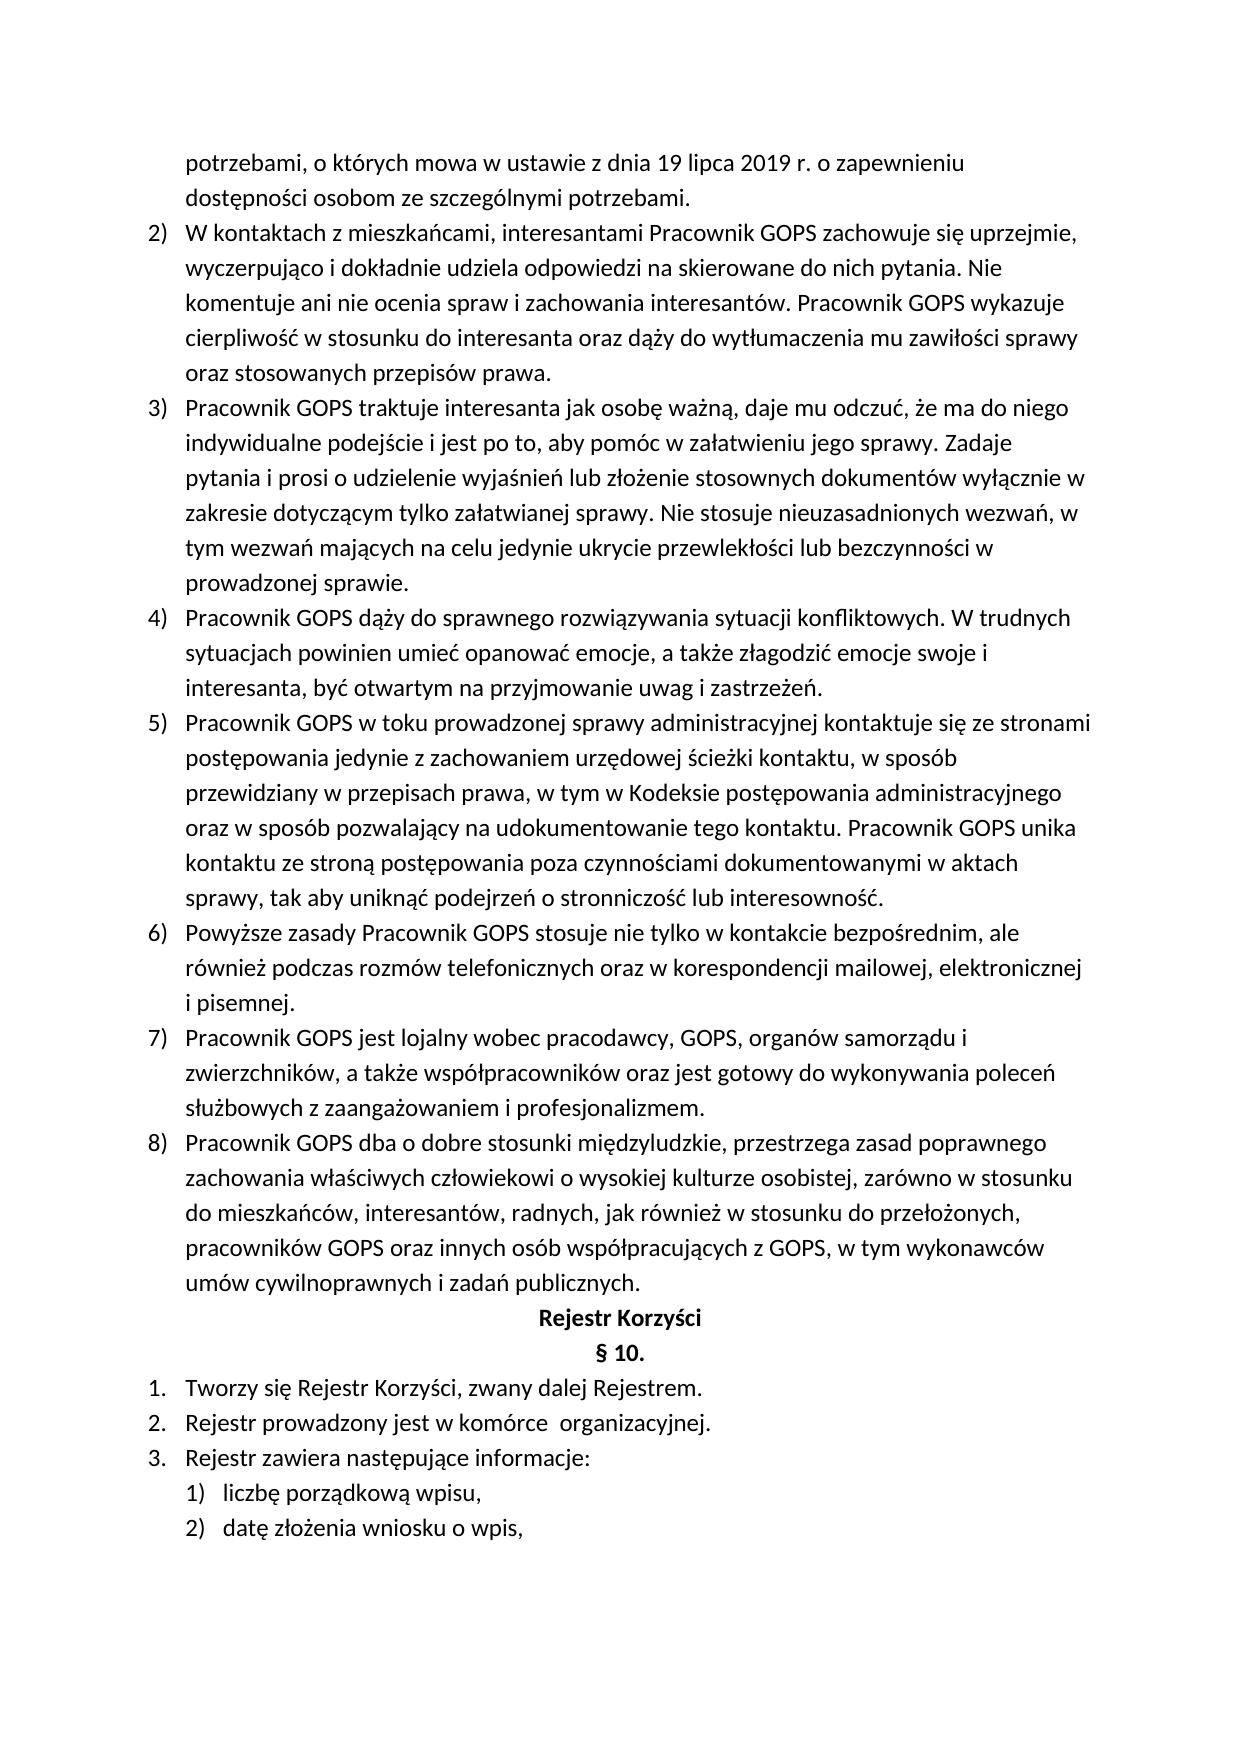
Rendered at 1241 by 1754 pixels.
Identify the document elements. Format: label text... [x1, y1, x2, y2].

list W kontaktach z mieszkańcami, interesantami Pracownik GOPS zachowuje się uprzejmie, wyczerpująco i dokładnie udziela odpowiedzi na skierowane do nich pytania. Nie komentuje ani nie ocenia spraw i zachowania interesantów. Pracownik GOPS wykazuje cierpliwość w stosunku do interesanta oraz dąży do wytłumaczenia mu zawiłości sprawy oraz stosowanych przepisów prawa. [148, 218, 1093, 388]
list Tworzy się Rejestr Korzyści, zwany dalej Rejestrem. [148, 1373, 1093, 1403]
list Rejestr prowadzony jest w komórce organizacyjnej. [148, 1408, 1093, 1438]
list Rejestr zawiera następujące informacje: [148, 1443, 1093, 1473]
text Rejestr Korzyści [148, 1303, 1093, 1333]
list Powyższe zasady Pracownik GOPS stosuje nie tylko w kontakcie bezpośrednim, ale również podczas rozmów telefonicznych oraz w korespondencji mailowej, elektronicznej i pisemnej. [148, 918, 1093, 1018]
list liczbę porządkową wpisu, [185, 1478, 1093, 1508]
list datę złożenia wniosku o wpis, [185, 1513, 1093, 1543]
text § 10. [148, 1338, 1093, 1368]
list Pracownik GOPS dąży do sprawnego rozwiązywania sytuacji konfliktowych. W trudnych sytuacjach powinien umieć opanować emocje, a także złagodzić emocje swoje i interesanta, być otwartym na przyjmowanie uwag i zastrzeżeń. [148, 603, 1093, 703]
list Pracownik GOPS dba o dobre stosunki międzyludzkie, przestrzega zasad poprawnego zachowania właściwych człowiekowi o wysokiej kulturze osobistej, zarówno w stosunku do mieszkańców, interesantów, radnych, jak również w stosunku do przełożonych, pracowników GOPS oraz innych osób współpracujących z GOPS, w tym wykonawców umów cywilnoprawnych i zadań publicznych. [148, 1128, 1093, 1298]
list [148, 148, 1093, 213]
list Pracownik GOPS jest lojalny wobec pracodawcy, GOPS, organów samorządu i zwierzchników, a także współpracowników oraz jest gotowy do wykonywania poleceń służbowych z zaangażowaniem i profesjonalizmem. [148, 1023, 1093, 1123]
list Pracownik GOPS traktuje interesanta jak osobę ważną, daje mu odczuć, że ma do niego indywidualne podejście i jest po to, aby pomóc w załatwieniu jego sprawy. Zadaje pytania i prosi o udzielenie wyjaśnień lub złożenie stosownych dokumentów wyłącznie w zakresie dotyczącym tylko załatwianej sprawy. Nie stosuje nieuzasadnionych wezwań, w tym wezwań mających na celu jedynie ukrycie przewlekłości lub bezczynności w prowadzonej sprawie. [148, 393, 1093, 598]
list Pracownik GOPS w toku prowadzonej sprawy administracyjnej kontaktuje się ze stronami postępowania jedynie z zachowaniem urzędowej ścieżki kontaktu, w sposób przewidziany w przepisach prawa, w tym w Kodeksie postępowania administracyjnego oraz w sposób pozwalający na udokumentowanie tego kontaktu. Pracownik GOPS unika kontaktu ze stroną postępowania poza czynnościami dokumentowanymi w aktach sprawy, tak aby uniknąć podejrzeń o stronniczość lub interesowność. [148, 708, 1093, 913]
